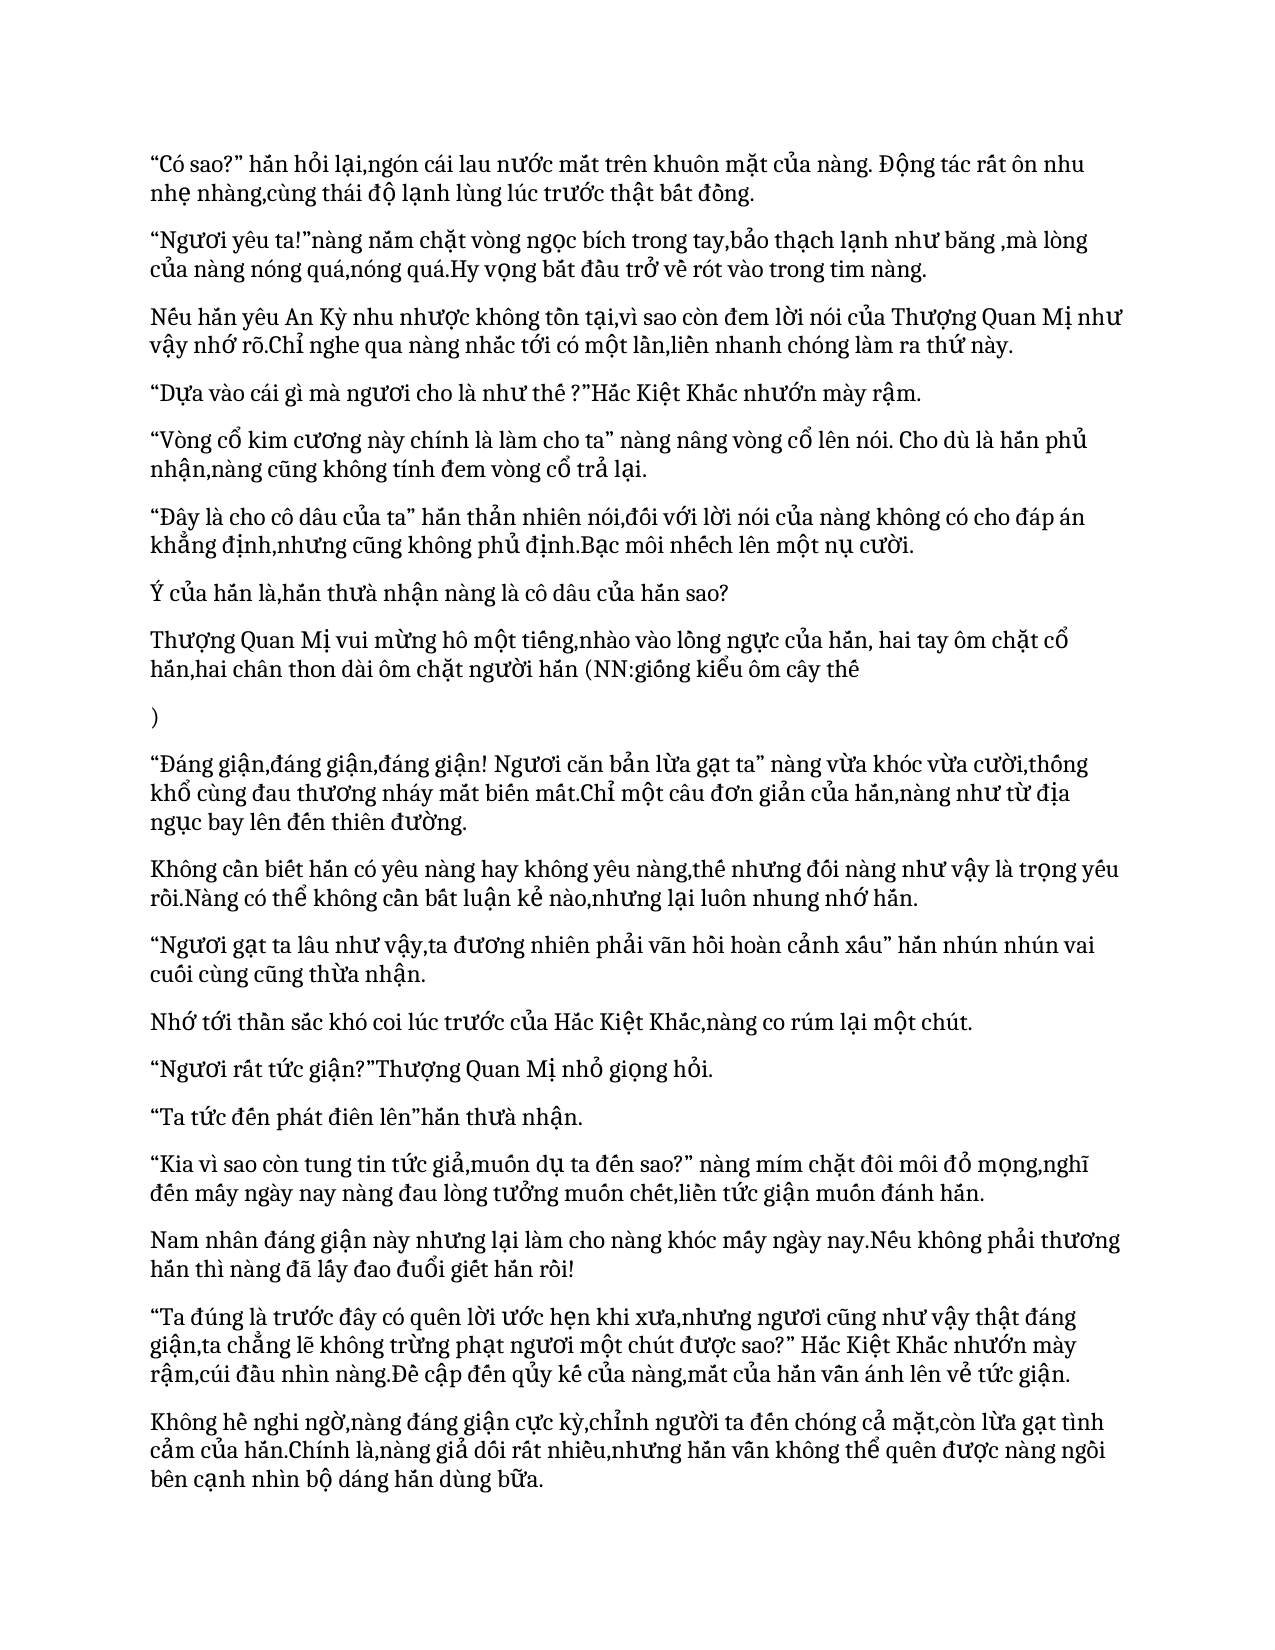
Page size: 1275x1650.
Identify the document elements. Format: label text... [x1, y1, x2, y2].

text “Ngươi gạt ta lâu như vậy,ta đương nhiên phải vãn hồi hoàn cảnh xấu” hắn nhún nhún vai cuối cùng cũng thừa nhận. [150, 931, 1125, 989]
text “Vòng cổ kim cương này chính là làm cho ta” nàng nâng vòng cổ lên nói. Cho dù là hắn phủ nhận,nàng cũng không tính đem vòng cổ trả lại. [150, 426, 1125, 484]
text “Có sao?” hắn hỏi lại,ngón cái lau nước mắt trên khuôn mặt của nàng. Động tác rất ôn nhu nhẹ nhàng,cùng thái độ lạnh lùng lúc trước thật bất đồng. [150, 150, 1125, 207]
text “Dựa vào cái gì mà ngươi cho là như thế ?”Hắc Kiệt Khắc nhướn mày rậm. [150, 379, 1125, 407]
text Ý của hắn là,hắn thưà nhận nàng là cô dâu của hắn sao? [150, 579, 1125, 607]
text Không hề nghi ngờ,nàng đáng giận cực kỳ,chỉnh người ta đến chóng cả mặt,còn lừa gạt tình cảm của hắn.Chính là,nàng giả dối rất nhiều,nhưng hắn vẫn không thể quên được nàng ngồi bên cạnh nhìn bộ dáng hắn dùng bữa. [150, 1407, 1125, 1494]
text “Đáng giận,đáng giận,đáng giận! Ngươi căn bản lừa gạt ta” nàng vừa khóc vừa cười,thống khổ cùng đau thương nháy mắt biến mất.Chỉ một câu đơn giản của hắn,nàng như từ địa ngục bay lên đến thiên đường. [150, 750, 1125, 836]
text “Ta đúng là trước đây có quên lời ước hẹn khi xưa,nhưng ngươi cũng như vậy thật đáng giận,ta chẳng lẽ không trừng phạt ngươi một chút được sao?” Hắc Kiệt Khắc nhướn mày rậm,cúi đầu nhìn nàng.Đề cập đến qủy kế của nàng,mắt của hắn vẫn ánh lên vẻ tức giận. [150, 1302, 1125, 1389]
text “Kia vì sao còn tung tin tức giả,muốn dụ ta đến sao?” nàng mím chặt đôi môi đỏ mọng,nghĩ đến mấy ngày nay nàng đau lòng tưởng muốn chết,liền tức giận muốn đánh hắn. [150, 1150, 1125, 1207]
text Nếu hắn yêu An Kỳ nhu nhược không tồn tại,vì sao còn đem lời nói của Thượng Quan Mị như vậy nhớ rõ.Chỉ nghe qua nàng nhắc tới có một lần,liền nhanh chóng làm ra thứ này. [150, 302, 1125, 360]
text Không cần biết hắn có yêu nàng hay không yêu nàng,thế nhưng đối nàng như vậy là trọng yếu rồi.Nàng có thể không cần bất luận kẻ nào,nhưng lại luôn nhung nhớ hắn. [150, 855, 1125, 912]
text “Đây là cho cô dâu của ta” hắn thản nhiên nói,đối với lời nói của nàng không có cho đáp án khẳng định,nhưng cũng không phủ định.Bạc môi nhếch lên một nụ cười. [150, 502, 1125, 560]
text Thượng Quan Mị vui mừng hô một tiếng,nhào vào lồng ngực của hắn, hai tay ôm chặt cổ hắn,hai chân thon dài ôm chặt người hắn (NN:giống kiểu ôm cây thế [150, 626, 1125, 684]
text Nhớ tới thần sắc khó coi lúc trước của Hắc Kiệt Khắc,nàng co rúm lại một chút. [150, 1007, 1125, 1036]
text Nam nhân đáng giận này nhưng lại làm cho nàng khóc mấy ngày nay.Nếu không phải thương hắn thì nàng đã lấy đao đuổi giết hắn rồi! [150, 1226, 1125, 1284]
text “Ngươi rất tức giận?”Thượng Quan Mị nhỏ giọng hỏi. [150, 1055, 1125, 1084]
text “Ta tức đến phát điên lên”hắn thưà nhận. [150, 1102, 1125, 1131]
text “Ngươi yêu ta!”nàng nắm chặt vòng ngọc bích trong tay,bảo thạch lạnh như băng ,mà lòng của nàng nóng quá,nóng quá.Hy vọng bắt đầu trở về rót vào trong tim nàng. [150, 226, 1125, 284]
text ) [150, 702, 1125, 731]
